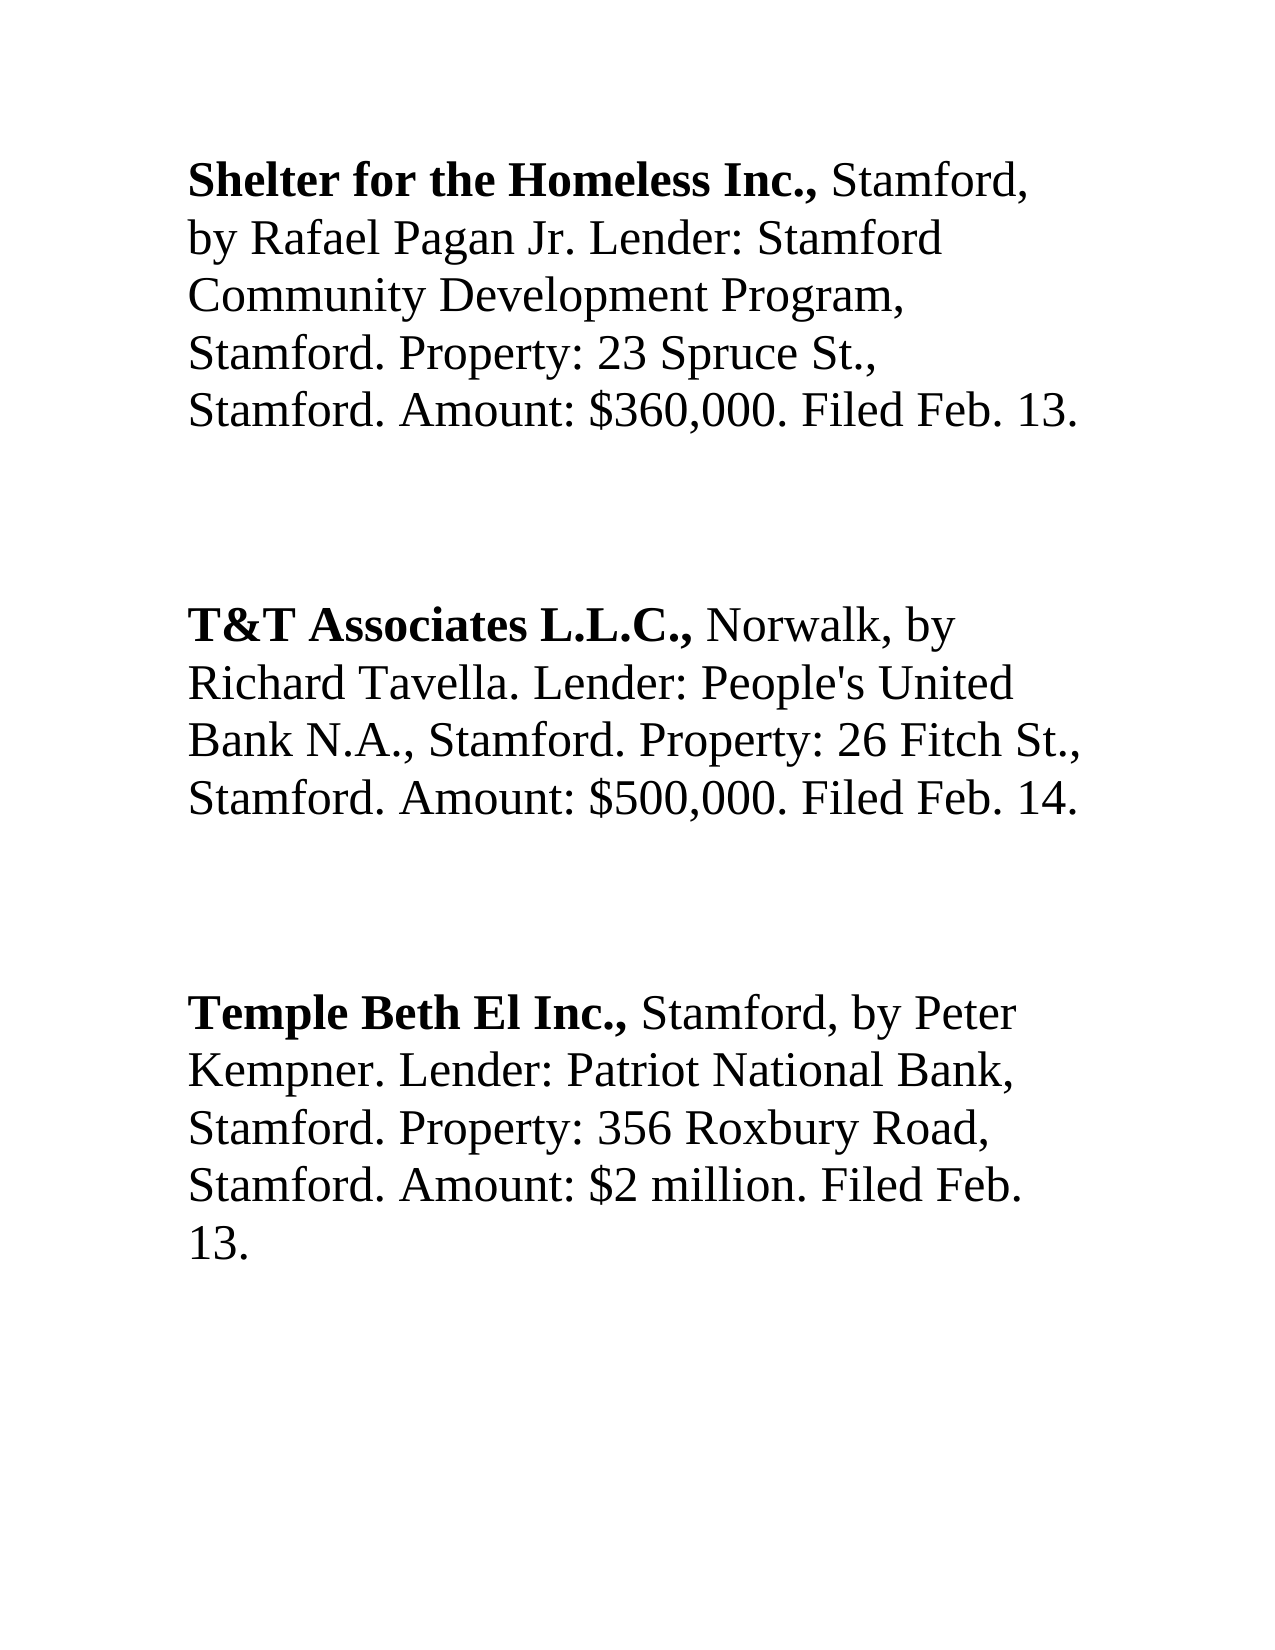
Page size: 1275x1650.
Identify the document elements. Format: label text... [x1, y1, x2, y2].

text Shelter for the Homeless Inc., Stamford, by Rafael Pagan Jr. Lender: Stamford Community Development Program, Stamford. Property: 23 Spruce St., Stamford. Amount: $360,000. Filed Feb. 13. [187, 150, 1087, 437]
text Temple Beth El Inc., Stamford, by Peter Kempner. Lender: Patriot National Bank, Stamford. Property: 356 Roxbury Road, Stamford. Amount: $2 million. Filed Feb. 13. [187, 982, 1087, 1270]
text T&T Associates L.L.C., Norwalk, by Richard Tavella. Lender: People's United Bank N.A., Stamford. Property: 26 Fitch St., Stamford. Amount: $500,000. Filed Feb. 14. [187, 595, 1087, 825]
